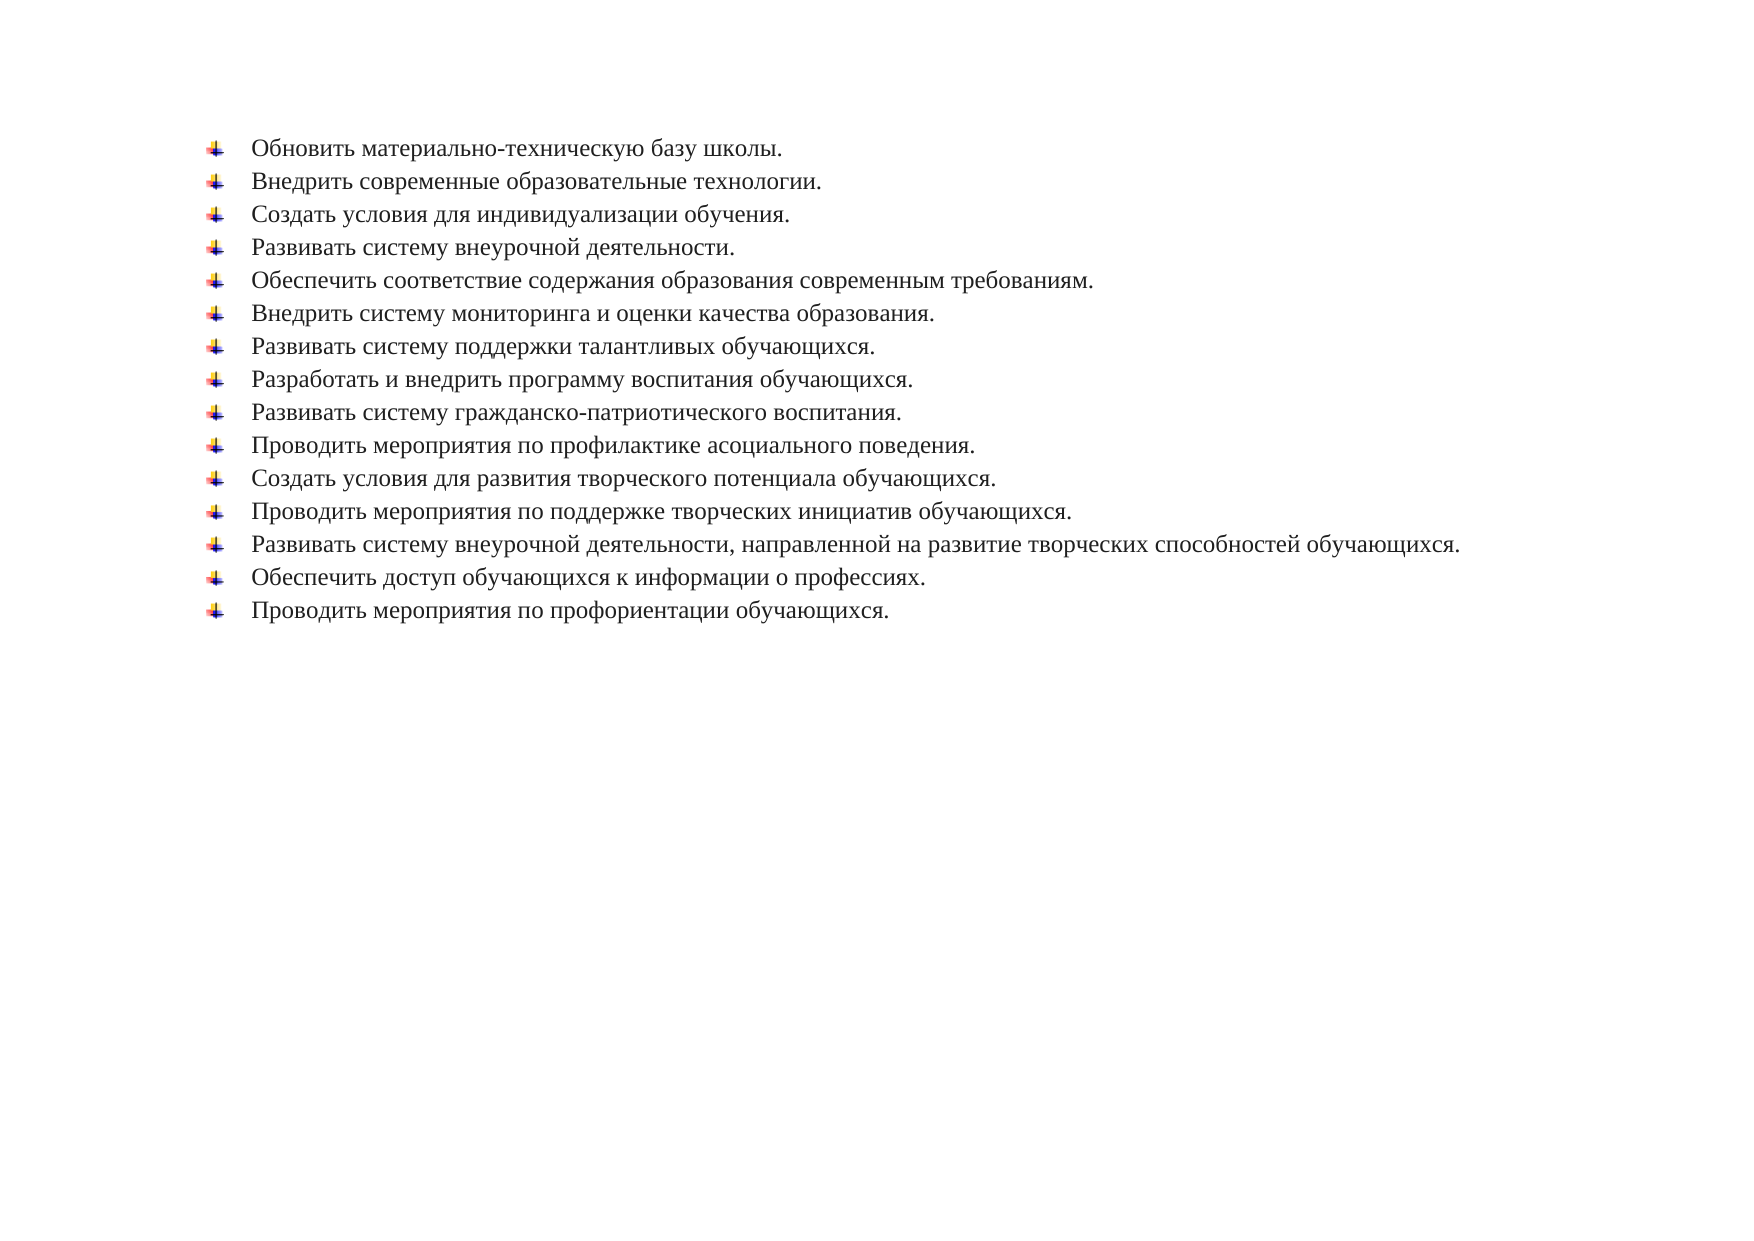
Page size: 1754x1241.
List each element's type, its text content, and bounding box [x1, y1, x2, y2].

list Развивать систему внеурочной деятельности, направленной на развитие творческих способностей обучающихся. [177, 529, 1636, 558]
picture [206, 370, 224, 388]
picture [206, 139, 224, 157]
list Создать условия для развития творческого потенциала обучающихся. [177, 463, 1636, 492]
list Проводить мероприятия по профориентации обучающихся. [177, 595, 1636, 624]
list Внедрить систему мониторинга и оценки качества образования. [177, 298, 1636, 327]
list Создать условия для индивидуализации обучения. [177, 199, 1636, 228]
list Обеспечить доступ обучающихся к информации о профессиях. [177, 562, 1636, 591]
list Обновить материально-техническую базу школы. [177, 133, 1636, 162]
list Развивать систему поддержки талантливых обучающихся. [177, 331, 1636, 360]
list Проводить мероприятия по поддержке творческих инициатив обучающихся. [177, 496, 1636, 525]
picture [206, 205, 224, 223]
picture [206, 535, 224, 553]
picture [206, 238, 224, 256]
picture [206, 403, 224, 421]
picture [206, 436, 224, 454]
picture [206, 469, 224, 487]
list Развивать систему гражданско-патриотического воспитания. [177, 397, 1636, 426]
list Развивать систему внеурочной деятельности. [177, 232, 1636, 261]
list Проводить мероприятия по профилактике асоциального поведения. [177, 430, 1636, 459]
picture [206, 601, 224, 619]
list Обеспечить соответствие содержания образования современным требованиям. [177, 265, 1636, 294]
picture [206, 337, 224, 355]
picture [206, 569, 224, 586]
list Внедрить современные образовательные технологии. [177, 166, 1636, 195]
picture [206, 271, 224, 289]
list Разработать и внедрить программу воспитания обучающихся. [177, 364, 1636, 393]
picture [206, 172, 224, 190]
picture [206, 503, 224, 520]
picture [206, 304, 224, 322]
